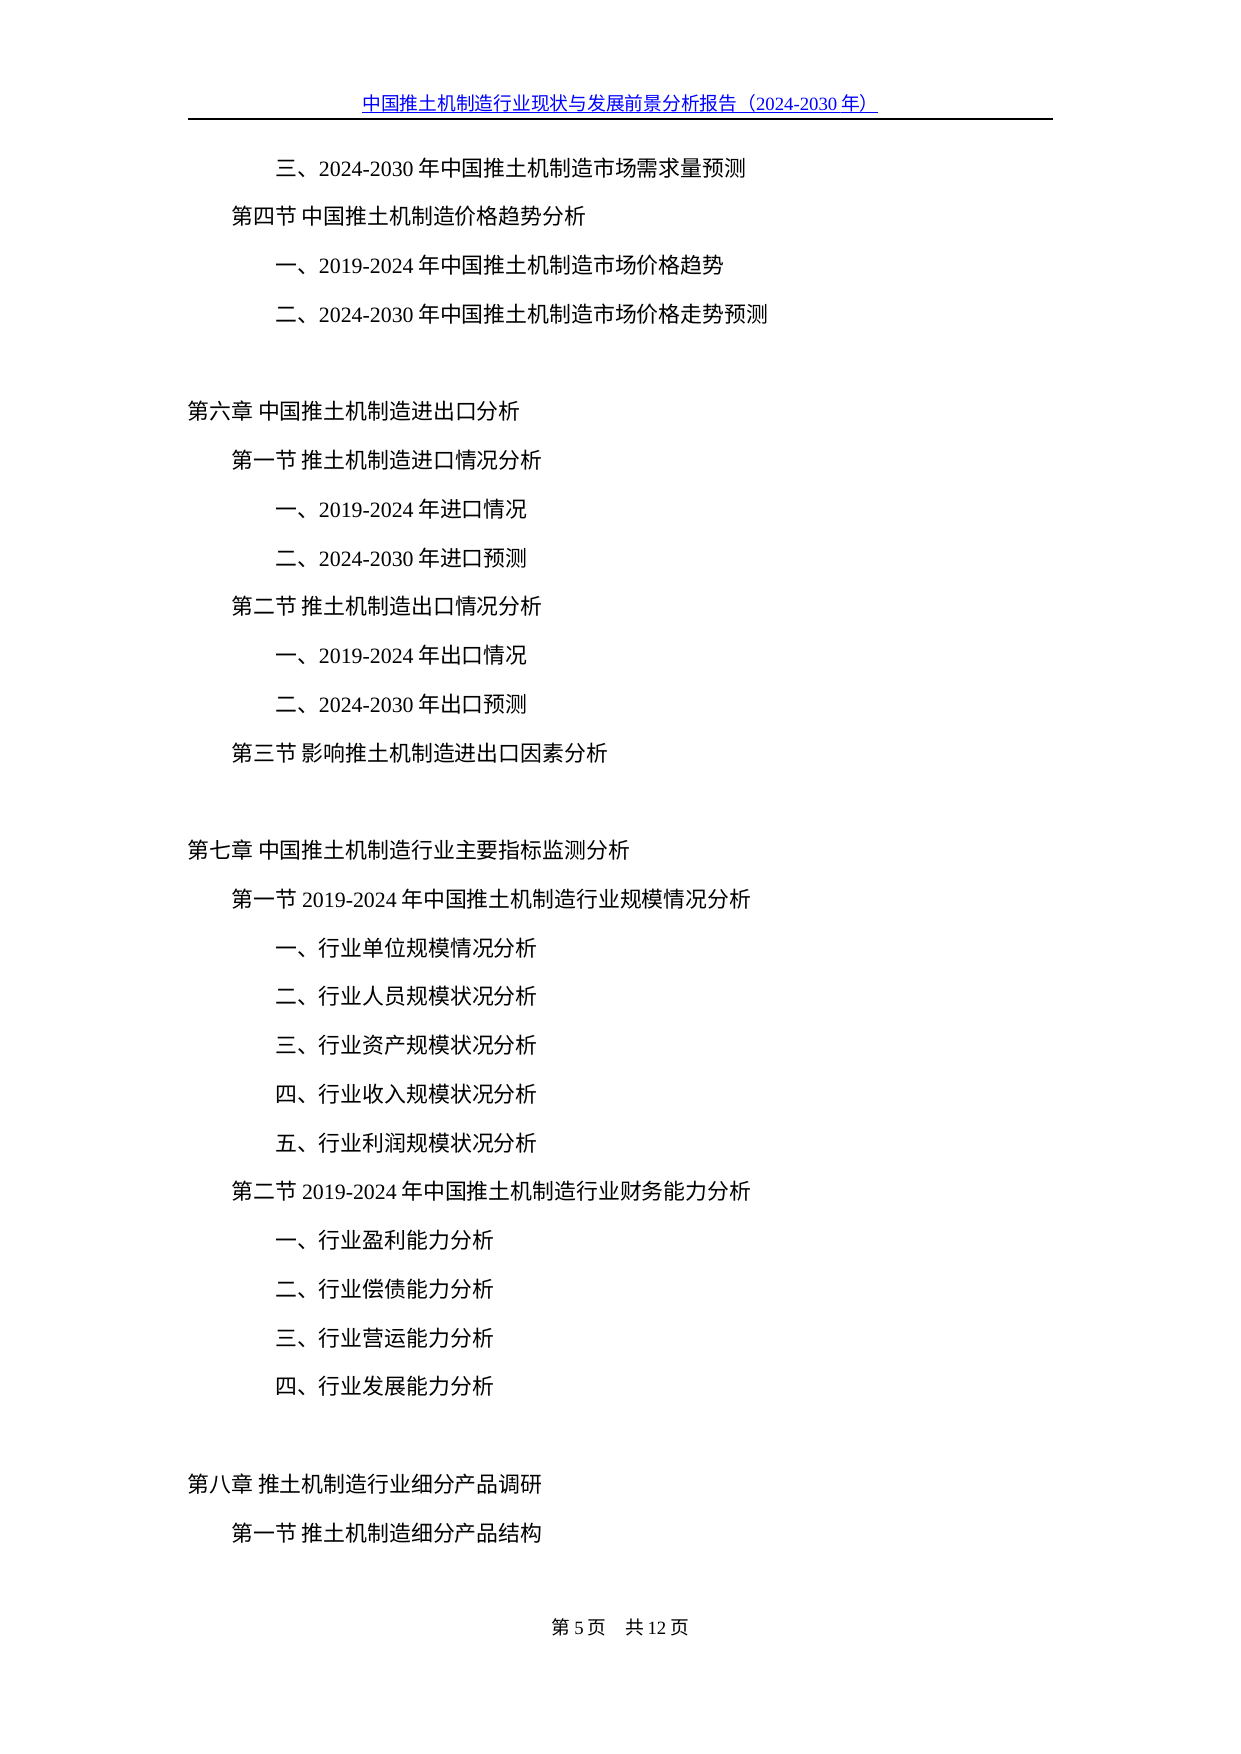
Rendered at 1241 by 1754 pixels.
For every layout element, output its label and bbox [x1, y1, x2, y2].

text [187, 150, 1053, 1548]
